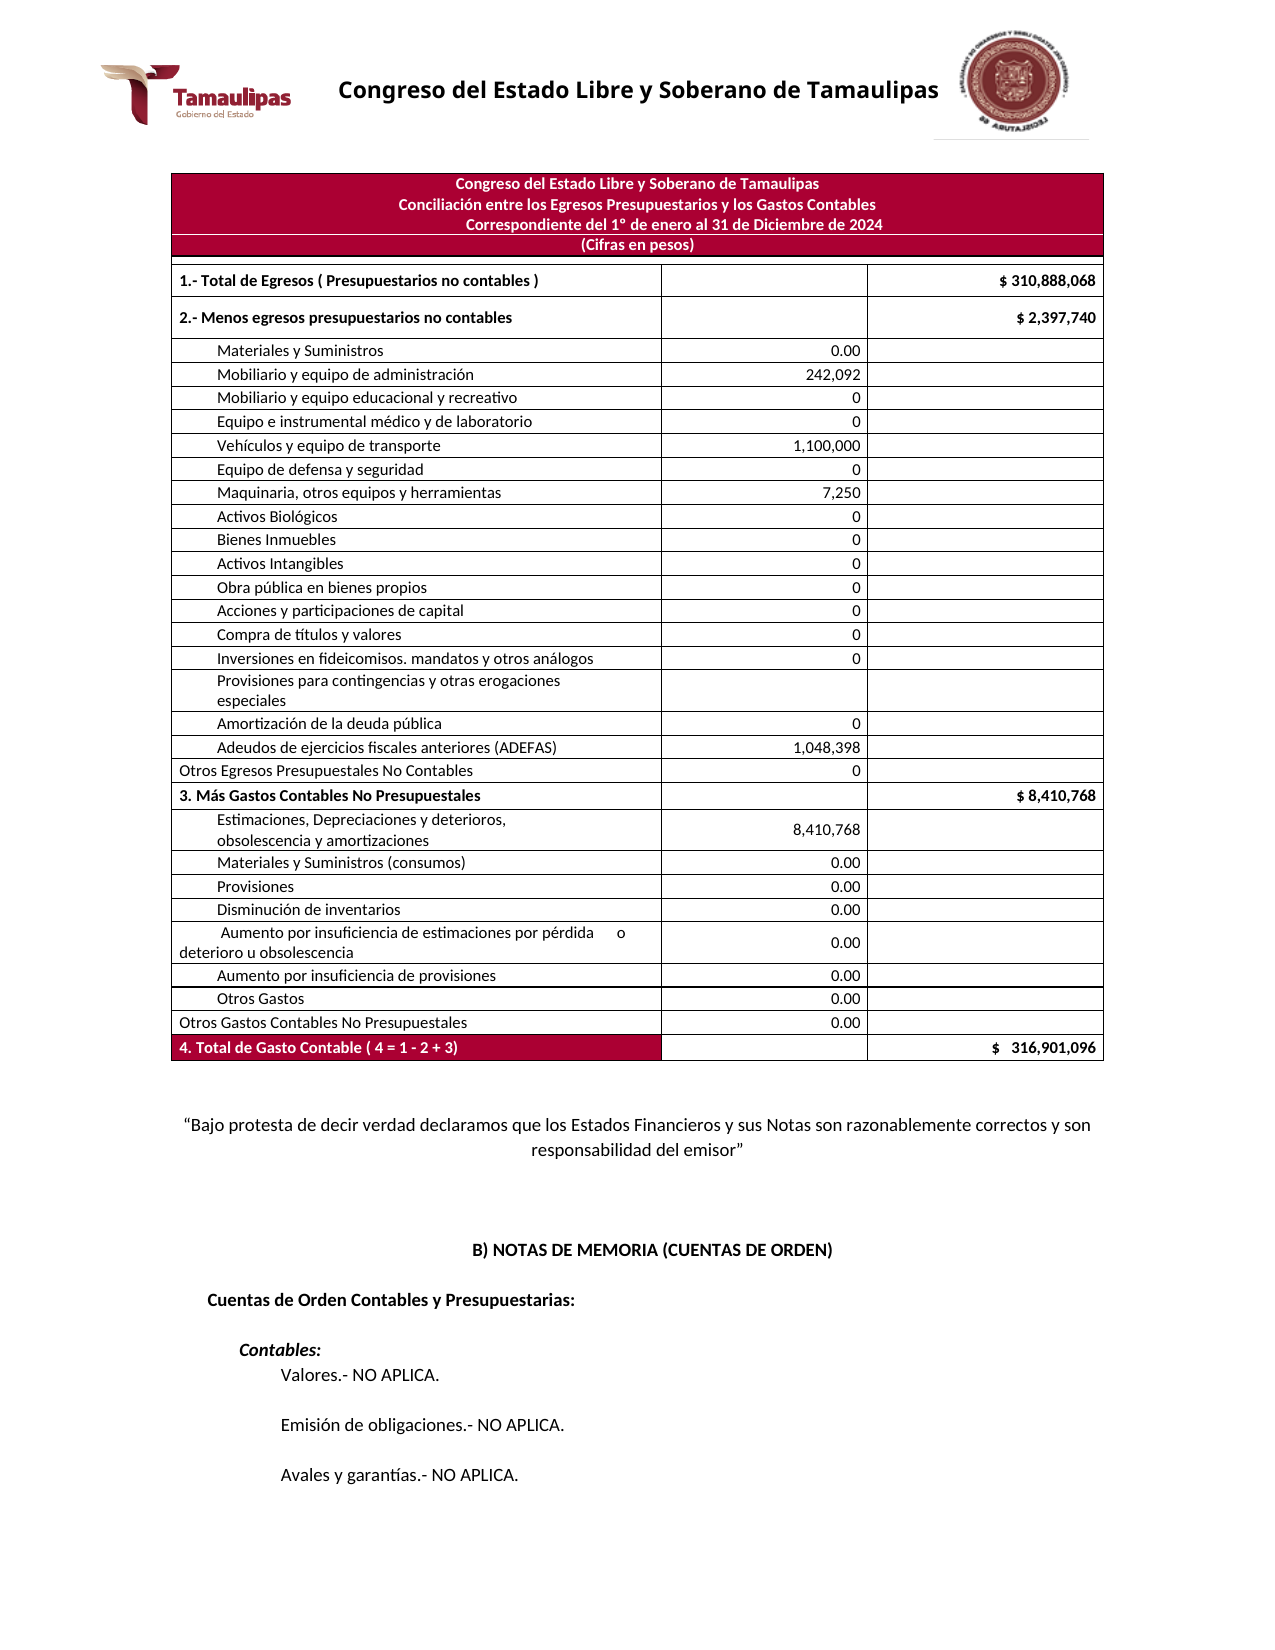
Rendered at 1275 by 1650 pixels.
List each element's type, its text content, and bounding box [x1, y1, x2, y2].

table_cell [868, 810, 1103, 850]
table_cell Obra pública en bienes propios [172, 576, 661, 598]
table_cell [868, 363, 1103, 386]
table_cell 3. Más Gastos Contables No Presupuestales [172, 783, 661, 808]
table_cell [868, 410, 1103, 433]
table_cell [868, 434, 1103, 457]
table_cell [868, 481, 1103, 504]
table_header Congreso del Estado Libre y Soberano de Tamaulipas [172, 174, 1103, 194]
table_cell [662, 297, 867, 338]
table_cell [868, 964, 1103, 986]
table_cell Disminución de inventarios [172, 899, 661, 921]
text Contables: [239, 1336, 1098, 1361]
table_cell [662, 1035, 867, 1060]
table_cell [868, 1011, 1103, 1034]
table_cell [662, 783, 867, 808]
table_cell 0 [662, 505, 867, 527]
table_cell [661, 257, 868, 264]
table_cell Mobiliario y equipo educacional y recreativo [172, 387, 661, 409]
table_cell Materiales y Suministros [172, 339, 661, 362]
text “Bajo protesta de decir verdad declaramos que los Estados Financieros y sus Notas son razonablemente correctos y son responsabilidad del emisor” [177, 1111, 1098, 1161]
table_cell [868, 899, 1103, 921]
table_cell 4. Total de Gasto Contable ( 4 = 1 - 2 + 3) [172, 1035, 661, 1060]
table_cell 0 [662, 387, 867, 409]
table_cell 0 [662, 576, 867, 598]
table_cell [868, 458, 1103, 480]
table_cell Correspondiente del 1º de enero al 31 de Diciembre de 2024 [172, 214, 1103, 234]
table_cell [868, 623, 1103, 646]
table_cell 0 [662, 759, 867, 782]
table_cell Aumento por insuficiencia de estimaciones por pérdida o deterioro u obsolescencia [172, 922, 661, 963]
table_cell Otros Gastos Contables No Presupuestales [172, 1011, 661, 1034]
table_cell [868, 600, 1103, 622]
text Emisión de obligaciones.- NO APLICA. [224, 1411, 1098, 1436]
table_cell [868, 922, 1103, 963]
table_cell 0 [662, 647, 867, 669]
text Cuentas de Orden Contables y Presupuestarias: [177, 1286, 1098, 1311]
table_cell 0.00 [662, 988, 867, 1010]
table_cell Provisiones [172, 875, 661, 897]
table_cell Otros Gastos [172, 988, 661, 1010]
table_cell 0.00 [662, 851, 867, 874]
table_cell Acciones y participaciones de capital [172, 600, 661, 622]
table_cell 2.- Menos egresos presupuestarios no contables [172, 297, 661, 338]
table_cell 242,092 [662, 363, 867, 386]
table_cell Inversiones en fideicomisos. mandatos y otros análogos [172, 647, 661, 669]
table_cell Otros Egresos Presupuestales No Contables [172, 759, 661, 782]
table_cell Equipo de defensa y seguridad [172, 458, 661, 480]
table_cell 0.00 [662, 875, 867, 897]
table_cell [280, 257, 661, 264]
table_cell Materiales y Suministros (consumos) [172, 851, 661, 874]
table_cell [868, 339, 1103, 362]
table_cell 1,048,398 [662, 736, 867, 758]
table_cell [868, 759, 1103, 782]
table_cell [868, 736, 1103, 758]
table_cell Conciliación entre los Egresos Presupuestarios y los Gastos Contables [172, 194, 1103, 214]
table_cell Amortización de la deuda pública [172, 712, 661, 735]
table_cell 0.00 [662, 922, 867, 963]
table_cell [662, 265, 867, 296]
table_cell 0.00 [662, 964, 867, 986]
picture [92, 51, 299, 133]
table_cell [868, 505, 1103, 527]
table_cell $ 316,901,096 [868, 1035, 1103, 1060]
table_cell Bienes Inmuebles [172, 529, 661, 551]
table_cell [868, 387, 1103, 409]
table_cell 0 [662, 600, 867, 622]
table_cell Compra de títulos y valores [172, 623, 661, 646]
table_cell Vehículos y equipo de transporte [172, 434, 661, 457]
table_cell [868, 670, 1103, 711]
table_cell [868, 988, 1103, 1010]
table_cell [868, 851, 1103, 874]
text B) NOTAS DE MEMORIA (CUENTAS DE ORDEN) [177, 1236, 1098, 1261]
table_cell [172, 257, 280, 264]
table_cell Provisiones para contingencias y otras erogaciones especiales [172, 670, 661, 711]
table_cell [868, 257, 1103, 264]
table_cell [868, 552, 1103, 575]
table_cell 0.00 [662, 339, 867, 362]
table_cell Equipo e instrumental médico y de laboratorio [172, 410, 661, 433]
table_cell [868, 529, 1103, 551]
table_cell [868, 576, 1103, 598]
table_cell Activos Biológicos [172, 505, 661, 527]
table_cell 0 [662, 529, 867, 551]
table_cell 0.00 [662, 899, 867, 921]
table_cell [868, 875, 1103, 897]
table_cell [868, 712, 1103, 735]
table_cell 0 [662, 712, 867, 735]
table_cell Adeudos de ejercicios fiscales anteriores (ADEFAS) [172, 736, 661, 758]
table_cell [868, 647, 1103, 669]
table_cell Maquinaria, otros equipos y herramientas [172, 481, 661, 504]
table_cell Activos Intangibles [172, 552, 661, 575]
text Avales y garantías.- NO APLICA. [224, 1461, 1098, 1486]
table_cell Estimaciones, Depreciaciones y deterioros, obsolescencia y amortizaciones [172, 810, 661, 850]
table_cell [662, 670, 867, 711]
table_cell $ 8,410,768 [868, 783, 1103, 808]
table_cell 1,100,000 [662, 434, 867, 457]
table_cell 0 [662, 458, 867, 480]
picture [933, 20, 1090, 141]
table_cell 1.- Total de Egresos ( Presupuestarios no contables ) [172, 265, 661, 296]
table_cell 8,410,768 [662, 810, 867, 850]
table_cell Mobiliario y equipo de administración [172, 363, 661, 386]
table_cell 0 [662, 552, 867, 575]
table_cell Aumento por insuficiencia de provisiones [172, 964, 661, 986]
table_cell $ 310,888,068 [868, 265, 1103, 296]
table_cell 0 [662, 623, 867, 646]
table_cell 0.00 [662, 1011, 867, 1034]
text Valores.- NO APLICA. [224, 1361, 1098, 1386]
table_cell 0 [662, 410, 867, 433]
table_cell 7,250 [662, 481, 867, 504]
table_cell $ 2,397,740 [868, 297, 1103, 338]
table_cell (Cifras en pesos) [172, 235, 1103, 255]
